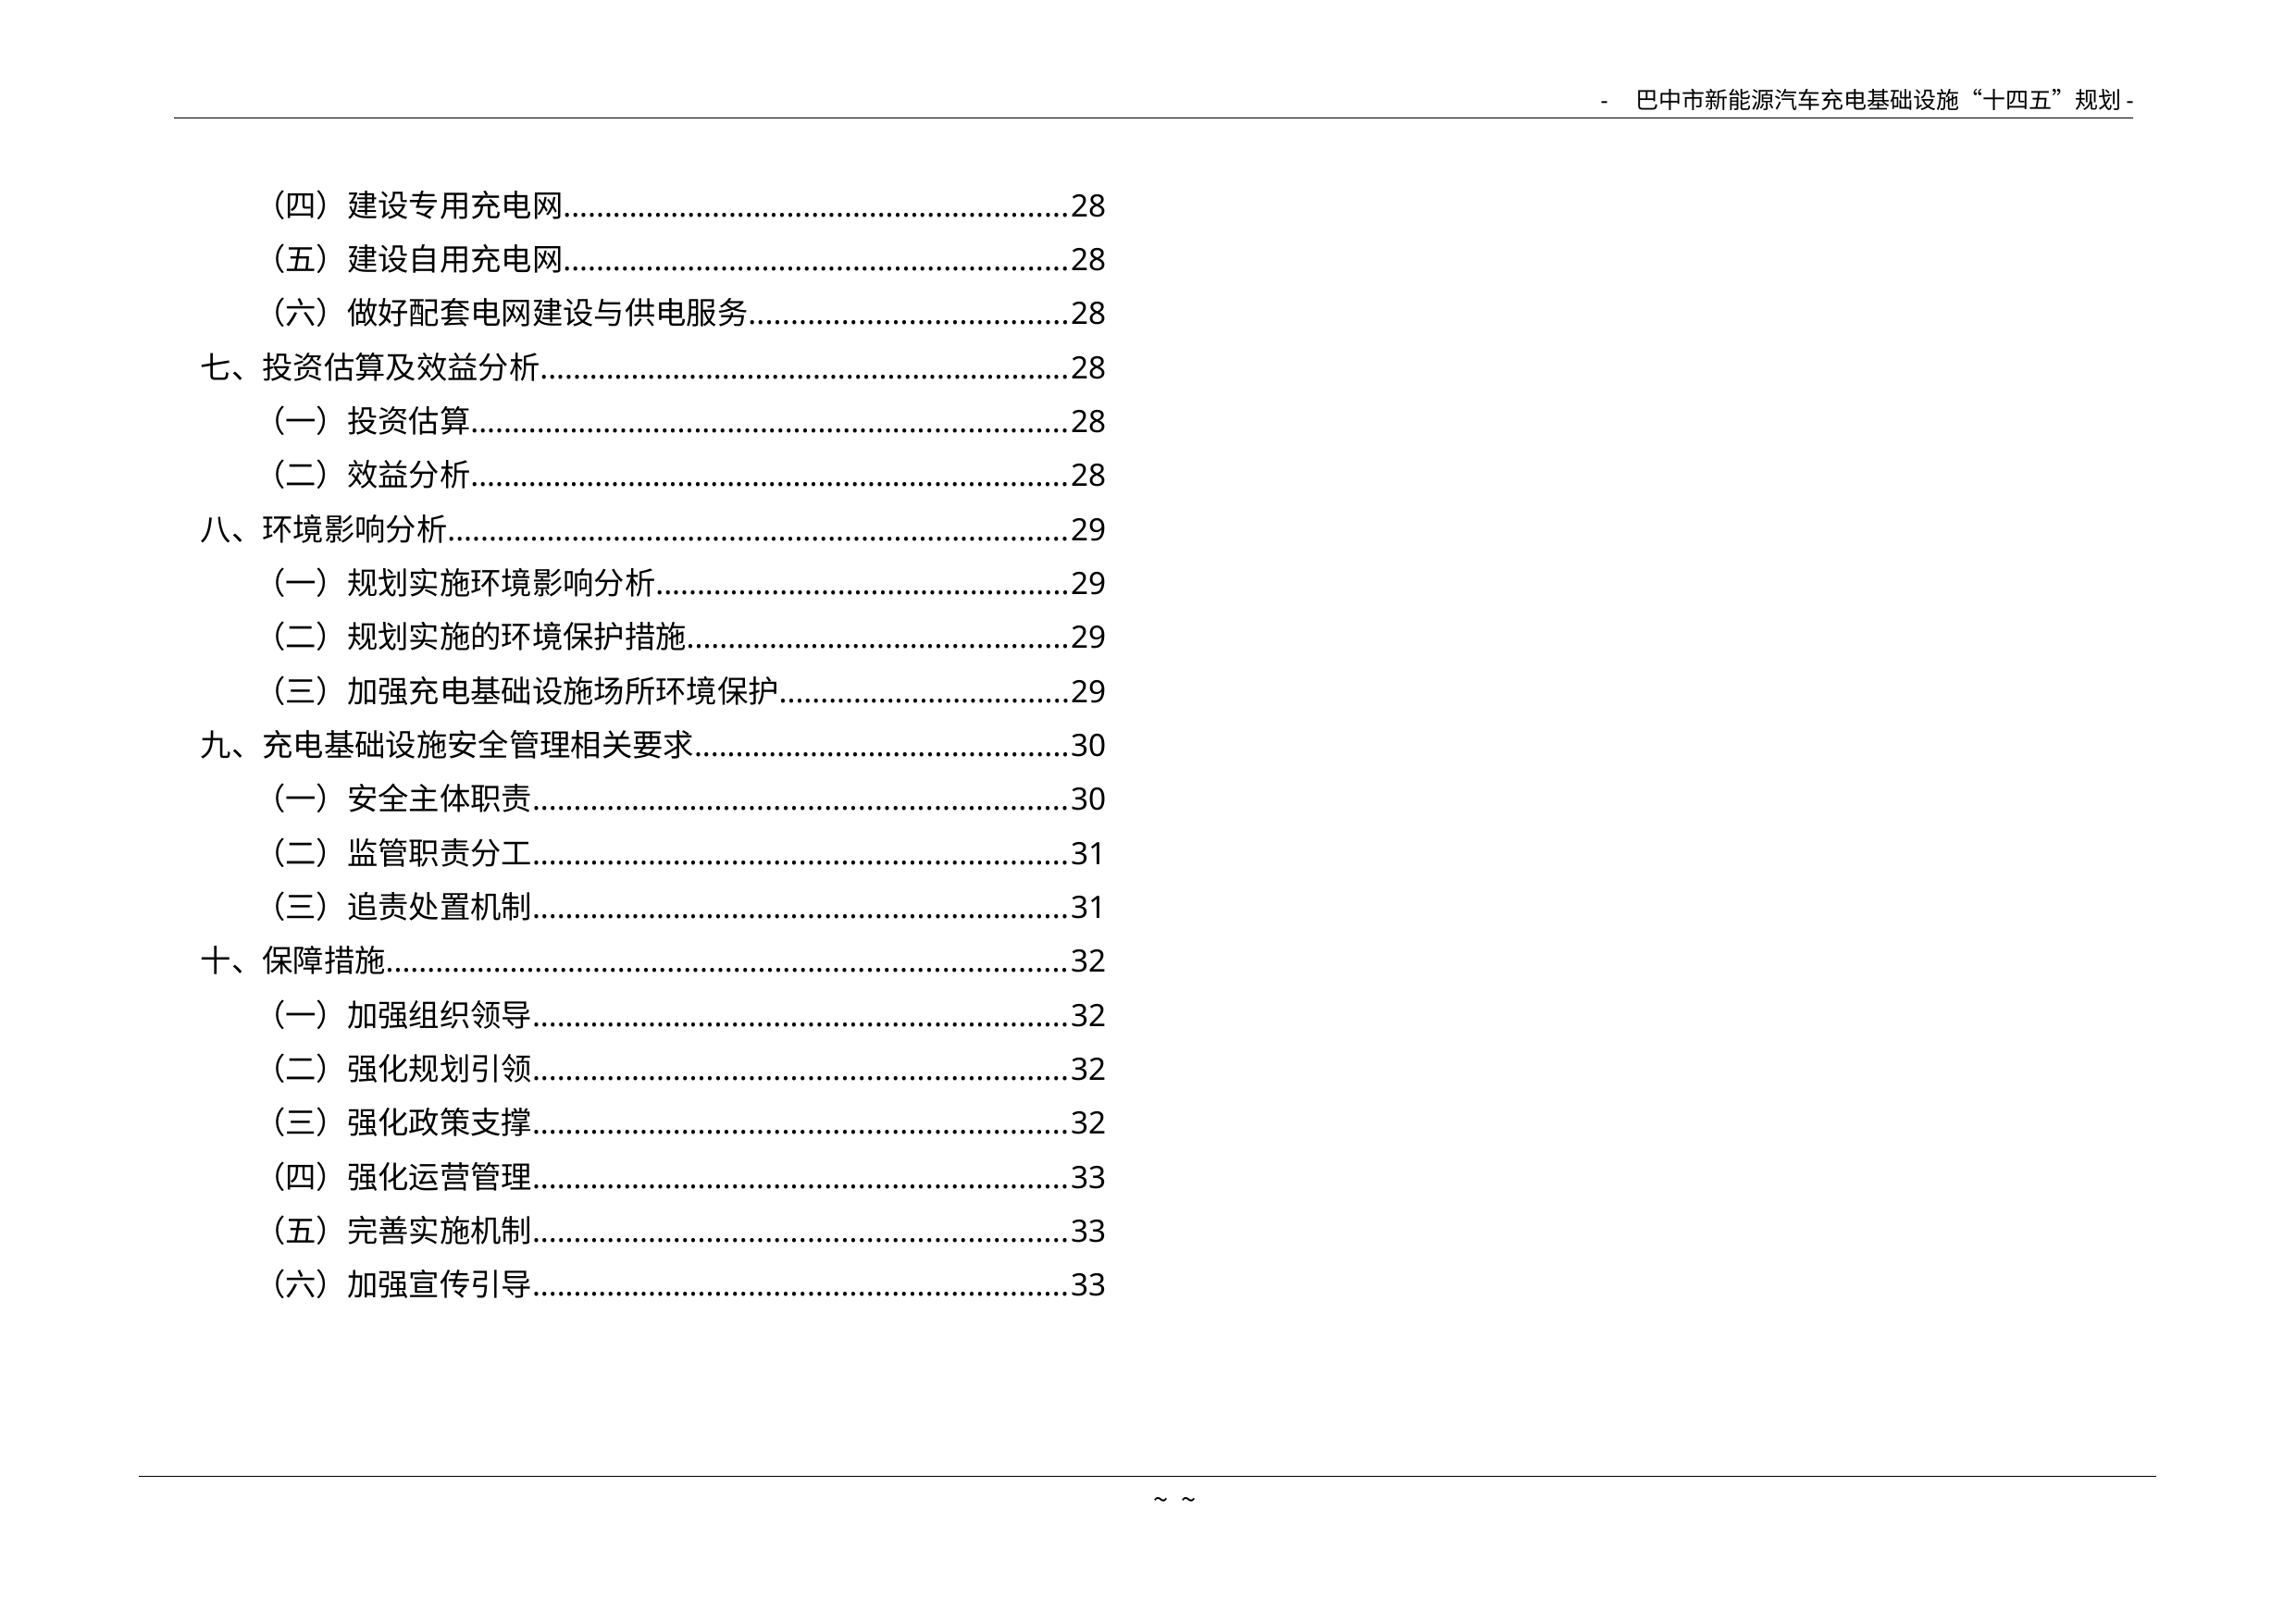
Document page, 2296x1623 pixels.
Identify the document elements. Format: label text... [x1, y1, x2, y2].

text （三）追责处置机制 31 [192, 875, 2156, 929]
text （二）监管职责分工 31 [192, 821, 2156, 875]
text （一）安全主体职责 30 [192, 767, 2156, 821]
text （四）建设专用充电网 28 [192, 173, 2156, 228]
text （一）加强组织领导 32 [192, 983, 2156, 1037]
text （三）强化政策支撑 32 [192, 1091, 2156, 1145]
text （二）效益分析 28 [192, 443, 2156, 497]
text （六）做好配套电网建设与供电服务 28 [192, 281, 2156, 335]
text 十、保障措施 32 [139, 929, 2156, 983]
text （四）强化运营管理 33 [192, 1145, 2156, 1199]
text （一）规划实施环境影响分析 29 [192, 551, 2156, 605]
text 九、充电基础设施安全管理相关要求 30 [139, 713, 2156, 767]
text （五）完善实施机制 33 [192, 1199, 2156, 1253]
text 七、投资估算及效益分析 28 [139, 335, 2156, 390]
text （二）规划实施的环境保护措施 29 [192, 605, 2156, 659]
text （六）加强宣传引导 33 [192, 1253, 2156, 1307]
text （一）投资估算 28 [192, 390, 2156, 443]
text 八、环境影响分析 29 [139, 497, 2156, 551]
text （三）加强充电基础设施场所环境保护 29 [192, 659, 2156, 713]
text （五）建设自用充电网 28 [192, 228, 2156, 281]
text （二）强化规划引领 32 [192, 1037, 2156, 1091]
